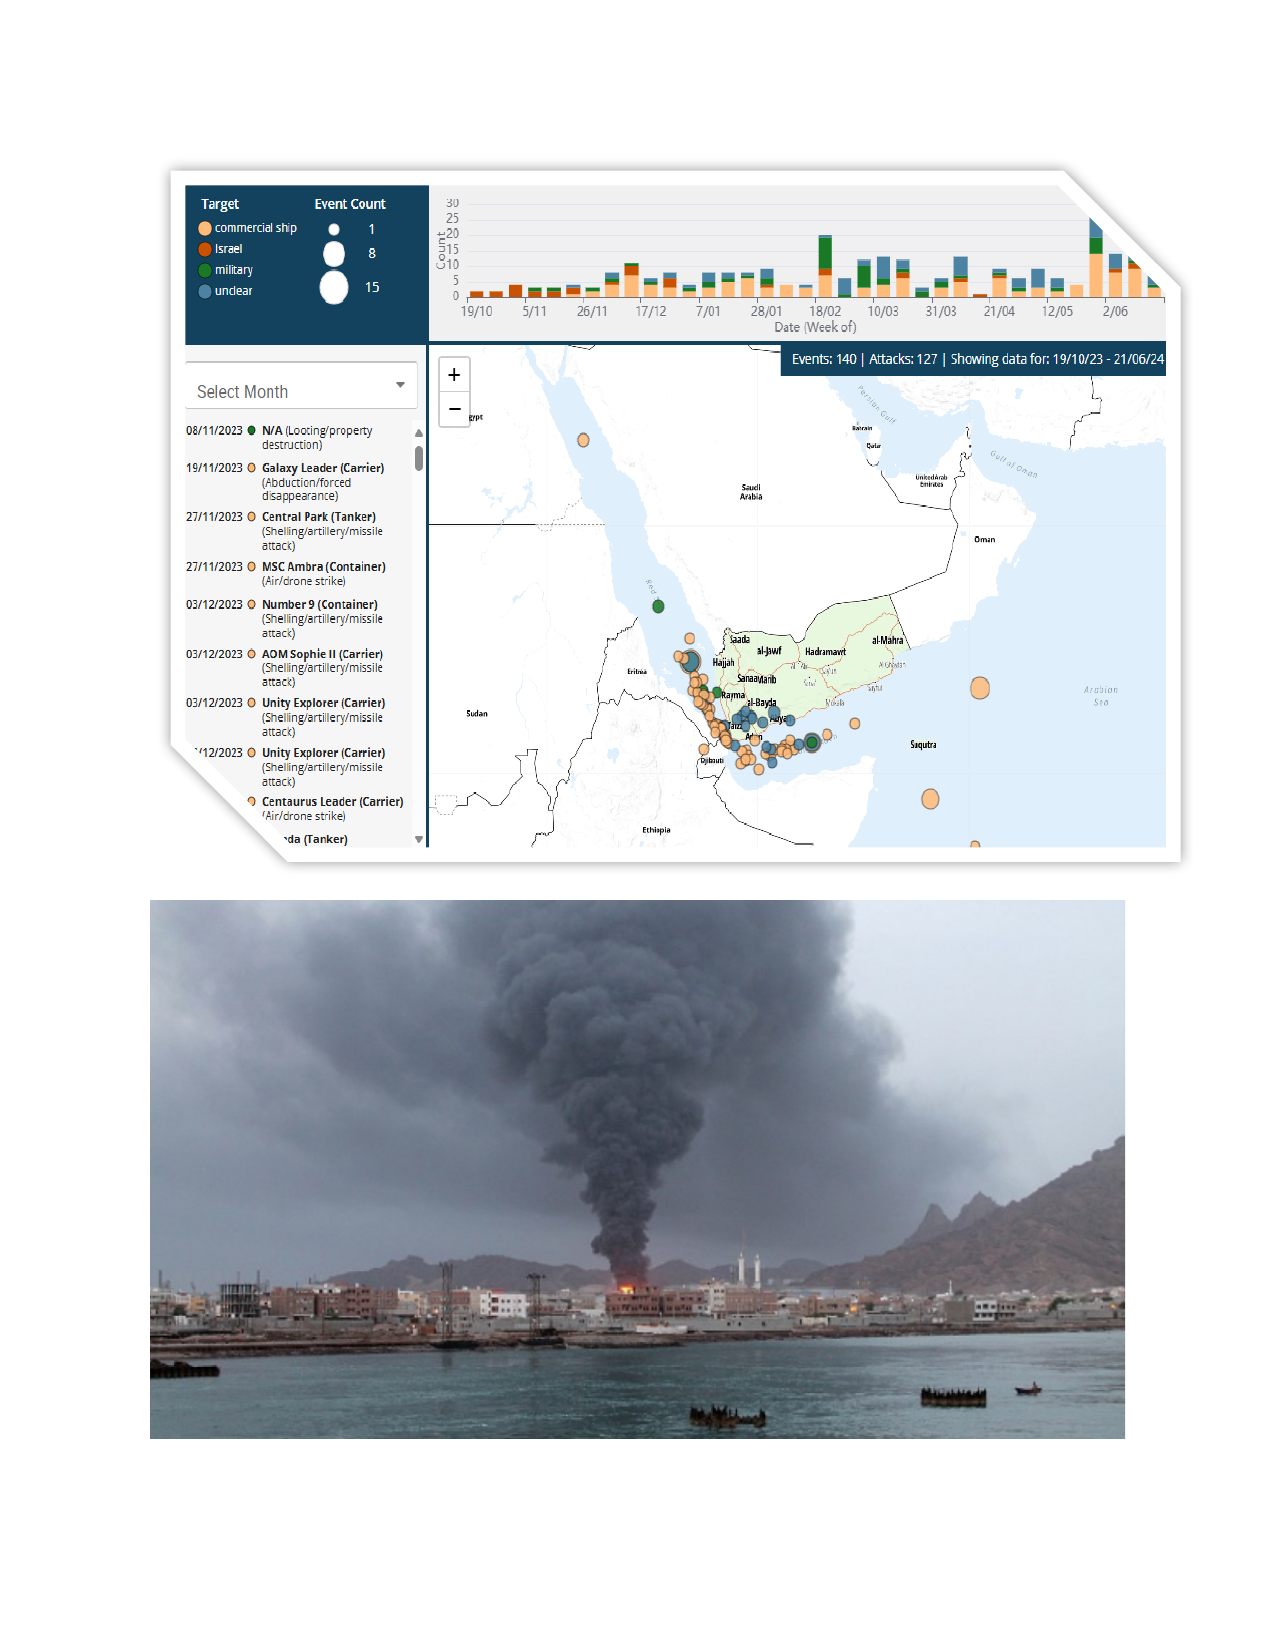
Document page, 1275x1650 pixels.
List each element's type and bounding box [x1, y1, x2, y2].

picture [186, 186, 1166, 847]
picture [150, 900, 1125, 1439]
